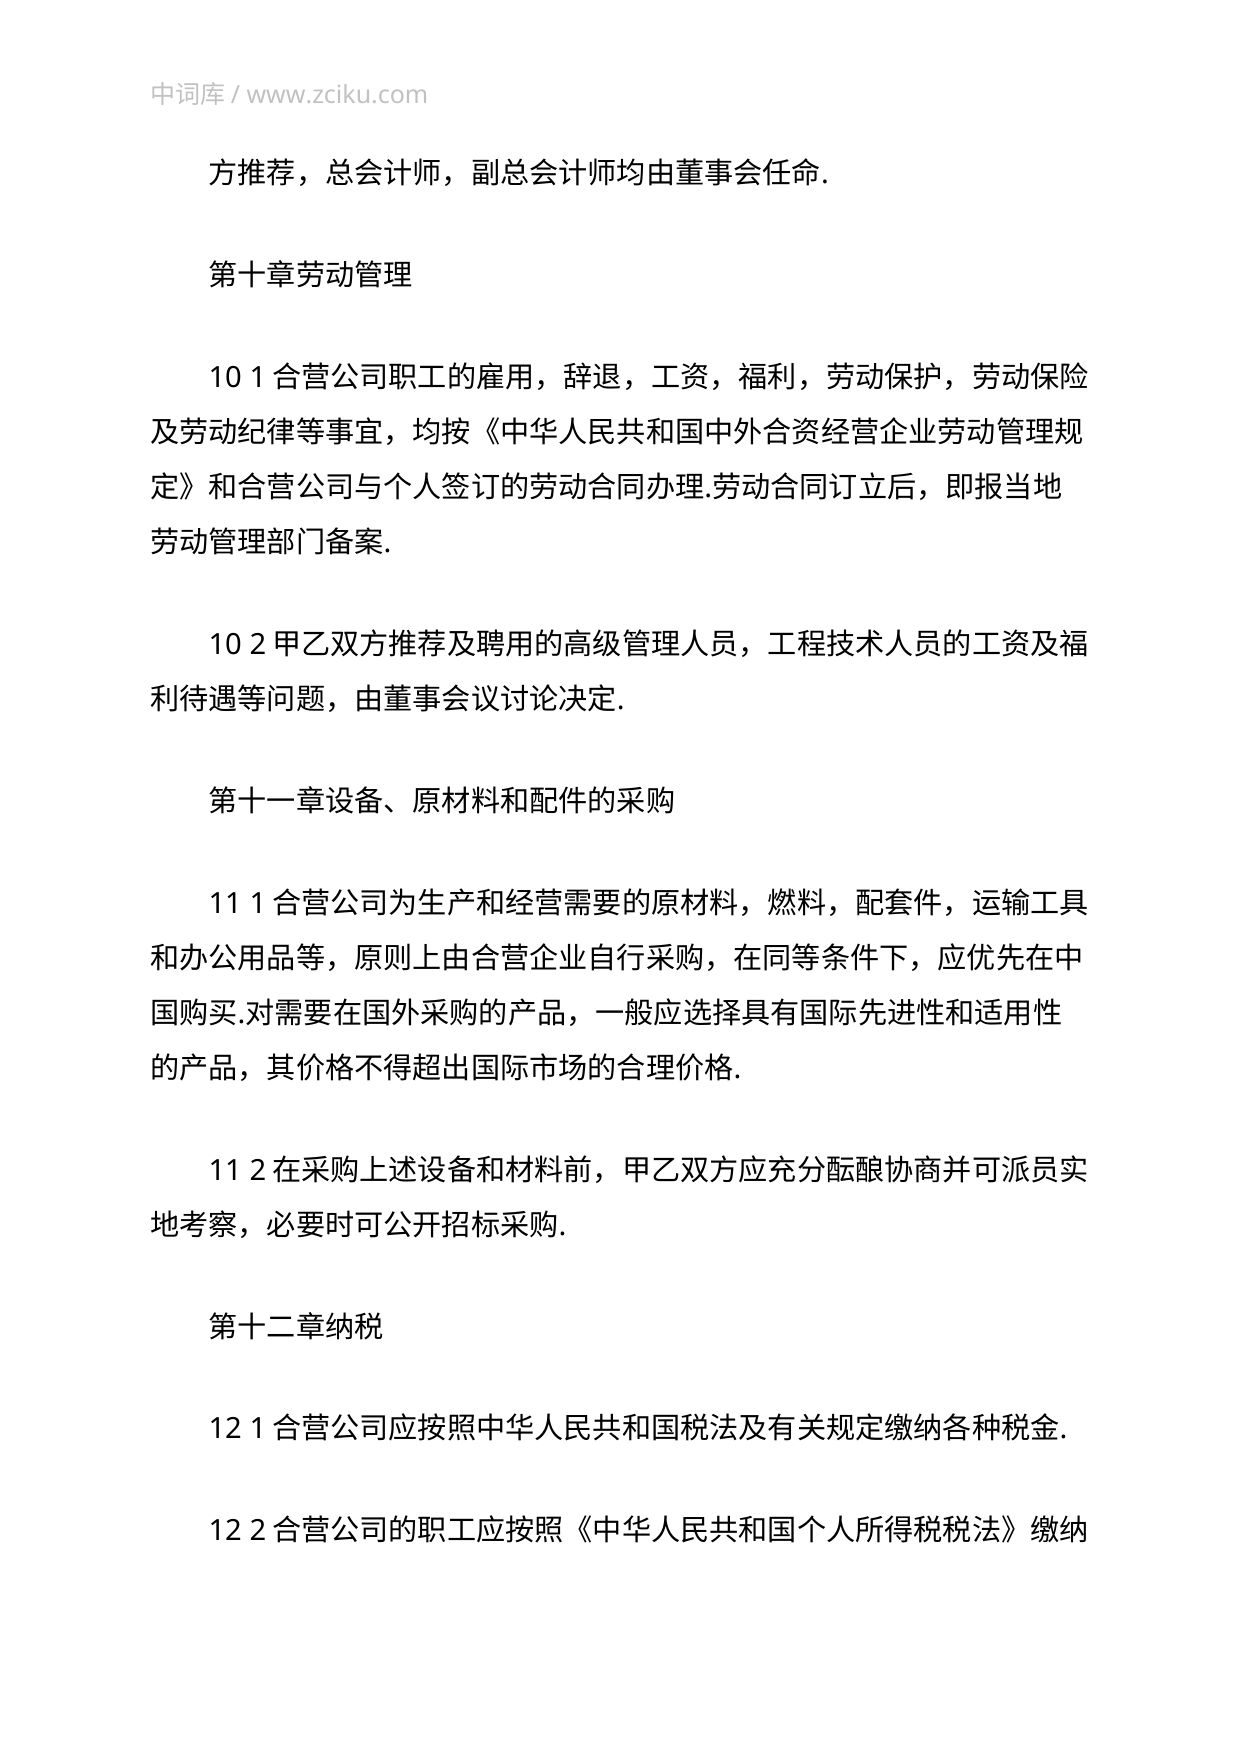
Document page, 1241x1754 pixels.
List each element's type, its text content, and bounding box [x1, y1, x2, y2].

text 12 1合营公司应按照中华人民共和国税法及有关规定缴纳各种税金. [150, 1405, 1090, 1447]
text 10 1合营公司职工的雇用，辞退，工资，福利，劳动保护，劳动保险及劳动纪律等事宜，均按《中华人民共和国中外合资经营企业劳动管理规定》和合营公司与个人签订的劳动合同办理.劳动合同订立后，即报当地劳动管理部门备案. [150, 354, 1090, 561]
text 方推荐，总会计师，副总会计师均由董事会任命. [150, 150, 1090, 192]
text 第十章劳动管理 [150, 252, 1090, 294]
text 11 1合营公司为生产和经营需要的原材料，燃料，配套件，运输工具和办公用品等，原则上由合营企业自行采购，在同等条件下，应优先在中国购买.对需要在国外采购的产品，一般应选择具有国际先进性和适用性的产品，其价格不得超出国际市场的合理价格. [150, 879, 1090, 1087]
text 11 2在采购上述设备和材料前，甲乙双方应充分酝酿协商并可派员实地考察，必要时可公开招标采购. [150, 1146, 1090, 1244]
text 第十二章纳税 [150, 1303, 1090, 1346]
text 10 2甲乙双方推荐及聘用的高级管理人员，工程技术人员的工资及福利待遇等问题，由董事会议讨论决定. [150, 621, 1090, 718]
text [150, 1507, 1090, 1549]
text 第十一章设备、原材料和配件的采购 [150, 778, 1090, 820]
